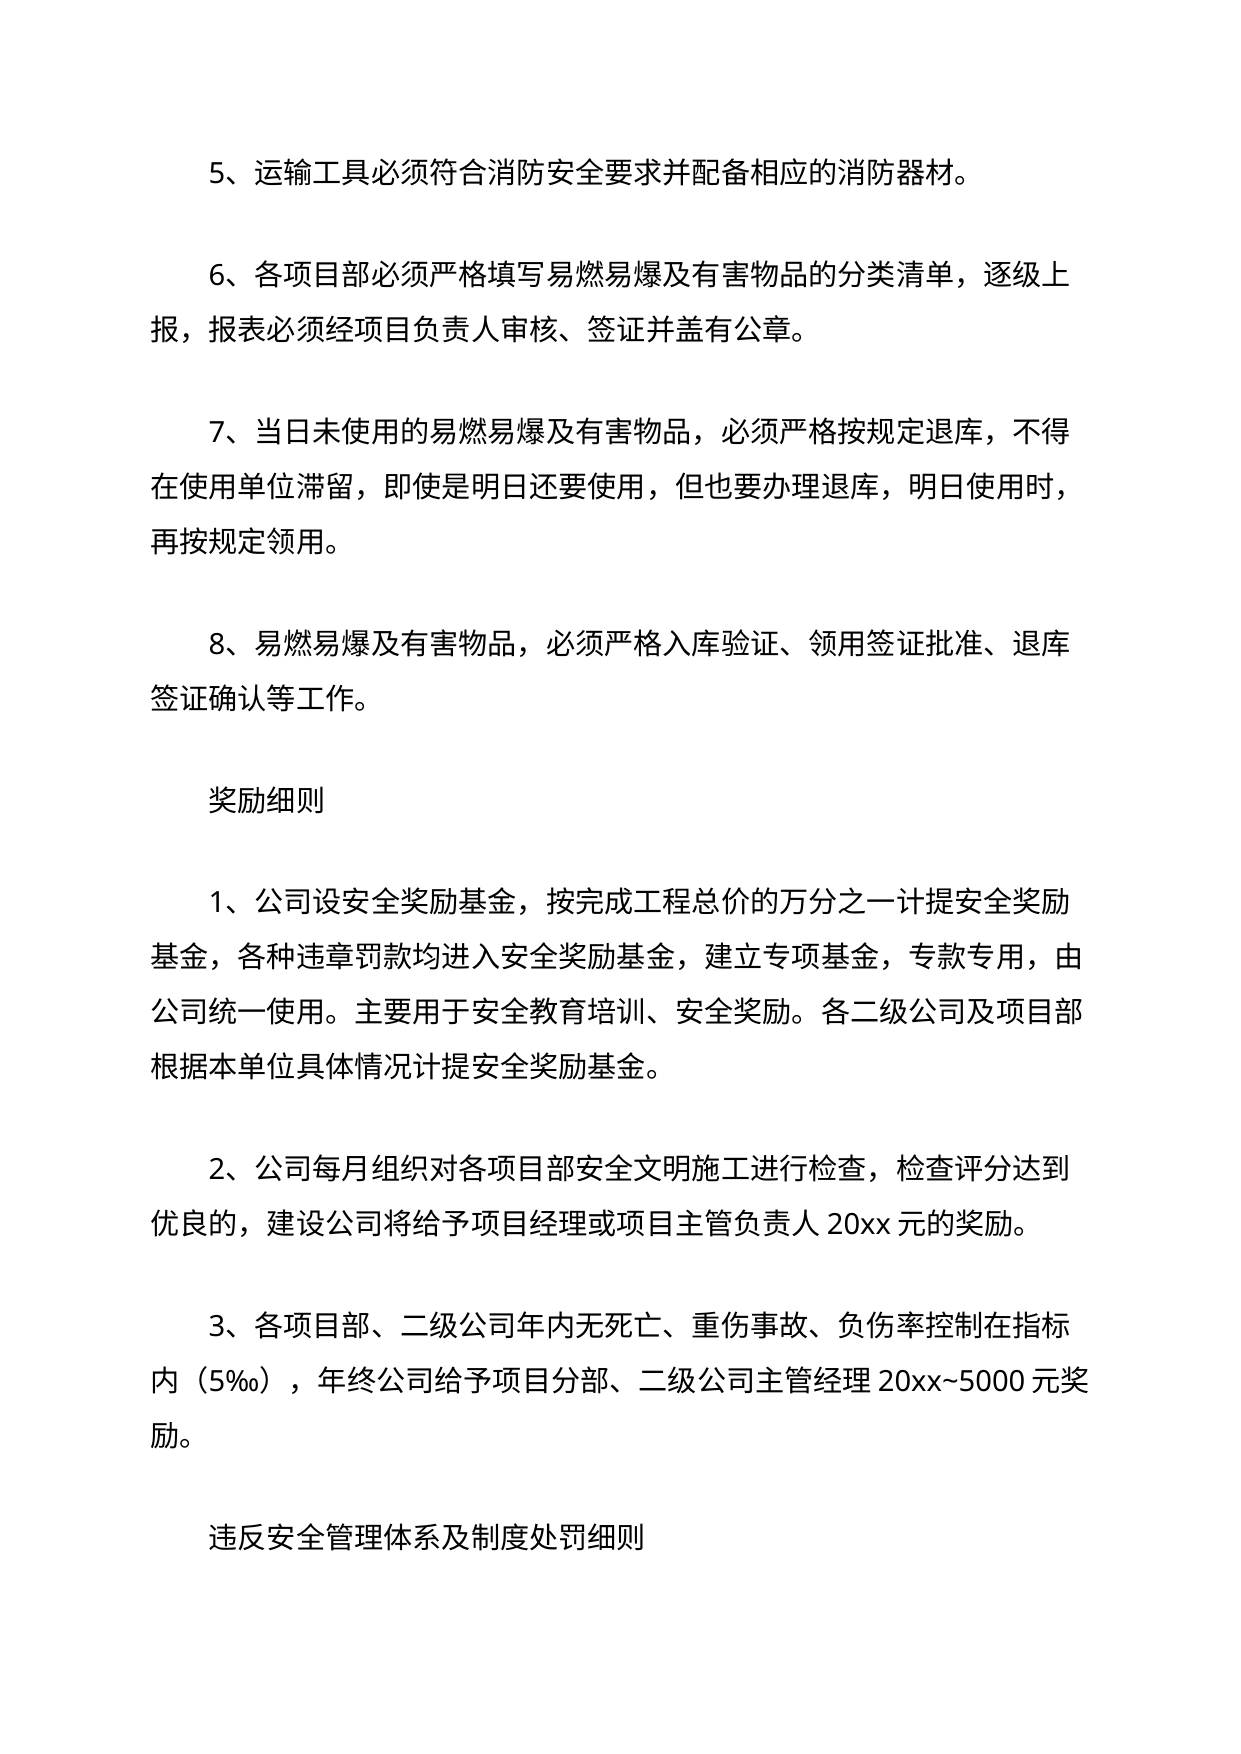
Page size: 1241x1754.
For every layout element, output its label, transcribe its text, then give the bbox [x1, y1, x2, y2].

text 违反安全管理体系及制度处罚细则 [150, 1514, 1090, 1557]
text 1、公司设安全奖励基金，按完成工程总价的万分之一计提安全奖励基金，各种违章罚款均进入安全奖励基金，建立专项基金，专款专用，由公司统一使用。主要用于安全教育培训、安全奖励。各二级公司及项目部根据本单位具体情况计提安全奖励基金。 [150, 879, 1090, 1086]
text 8、易燃易爆及有害物品，必须严格入库验证、领用签证批准、退库签证确认等工作。 [150, 620, 1090, 718]
text 3、各项目部、二级公司年内无死亡、重伤事故、负伤率控制在指标内（5‰），年终公司给予项目分部、二级公司主管经理20xx~5000元奖励。 [150, 1302, 1090, 1455]
text 6、各项目部必须严格填写易燃易爆及有害物品的分类清单，逐级上报，报表必须经项目负责人审核、签证并盖有公章。 [150, 252, 1090, 349]
text 奖励细则 [150, 777, 1090, 819]
text 7、当日未使用的易燃易爆及有害物品，必须严格按规定退库，不得在使用单位滞留，即使是明日还要使用，但也要办理退库，明日使用时，再按规定领用。 [150, 409, 1090, 561]
text 2、公司每月组织对各项目部安全文明施工进行检查，检查评分达到优良的，建设公司将给予项目经理或项目主管负责人20xx元的奖励。 [150, 1146, 1090, 1243]
text 5、运输工具必须符合消防安全要求并配备相应的消防器材。 [150, 150, 1090, 192]
